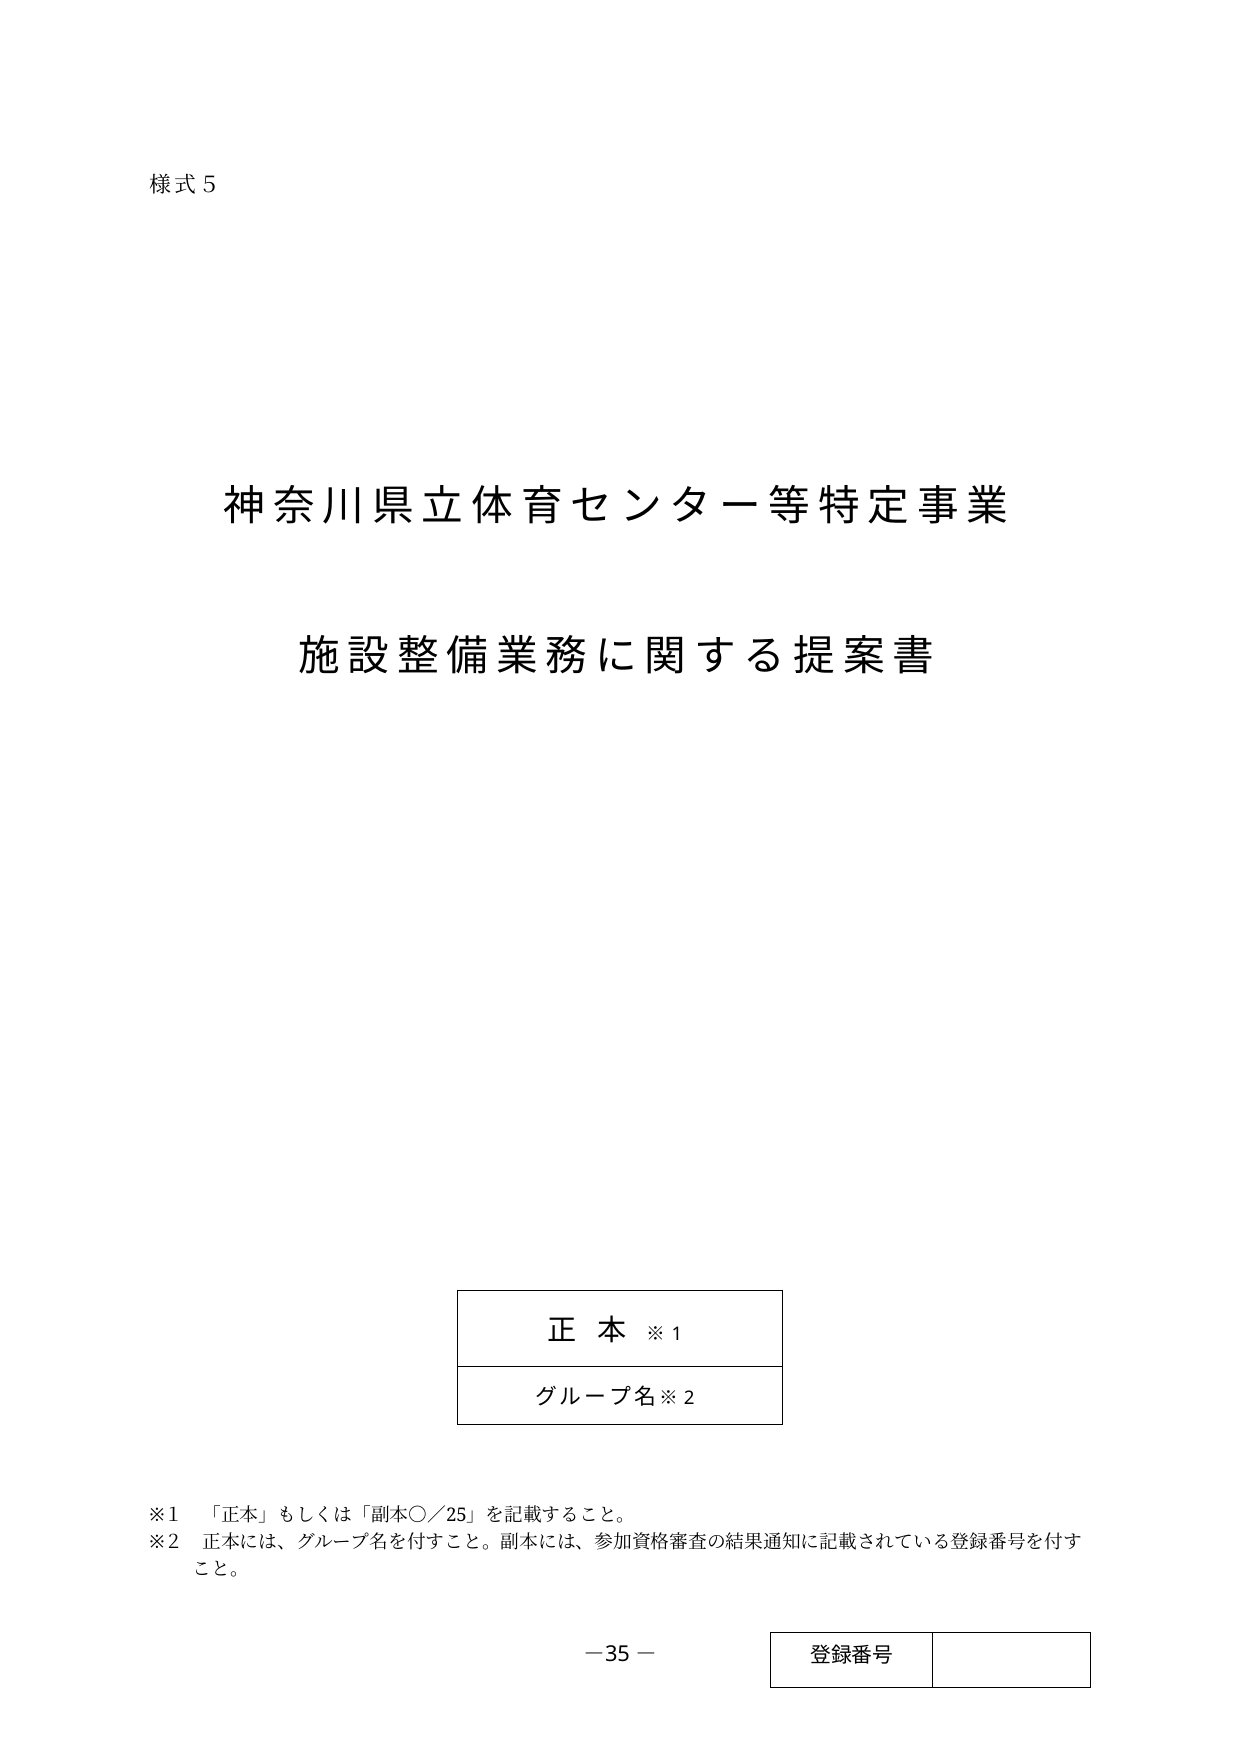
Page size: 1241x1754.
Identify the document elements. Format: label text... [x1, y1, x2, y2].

text 施設整備業務に関する提案書 [149, 614, 1091, 689]
subtitle 様式５ [149, 164, 1091, 202]
table_cell グループ名※2 [458, 1367, 782, 1423]
text ※１ 「正本」もしくは「副本○／25」を記載すること。 [149, 1499, 1091, 1526]
text 神奈川県立体育センター等特定事業 [149, 464, 1091, 539]
table_header 正本※1 [458, 1291, 782, 1366]
text ※２ 正本には、グループ名を付すこと。副本には、参加資格審査の結果通知に記載されている登録番号を付すこと。 [149, 1526, 1091, 1580]
